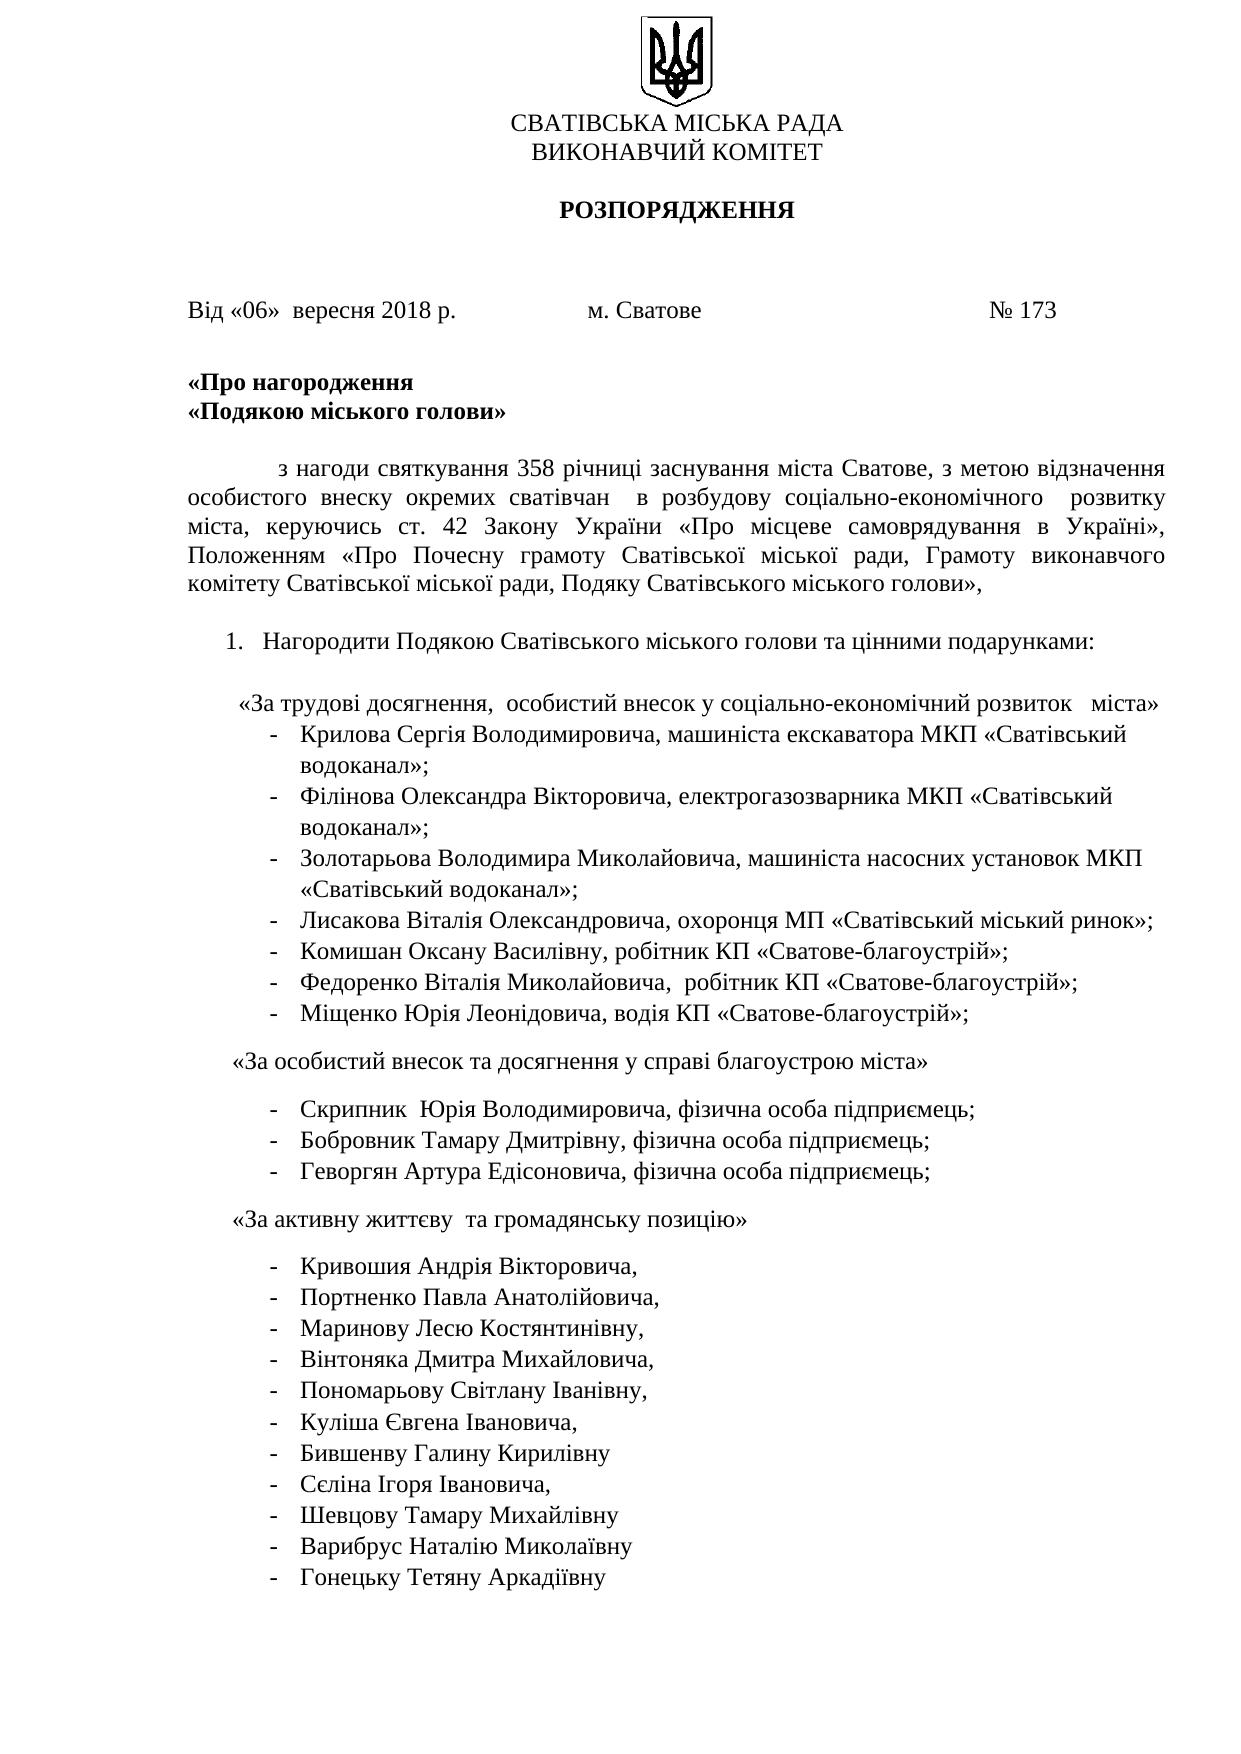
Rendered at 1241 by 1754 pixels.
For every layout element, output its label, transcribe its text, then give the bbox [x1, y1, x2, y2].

list Геворгян Артура Едісоновича, фізична особа підприємець; [269, 1156, 1167, 1185]
list Вінтоняка Дмитра Михайловича, [269, 1344, 1167, 1373]
list «За трудові досягнення, особистий внесок у соціально-економічний розвиток міста» [232, 688, 1167, 717]
text «Подякою міського голови» [187, 396, 1167, 425]
list Портненко Павла Анатолійовича, [269, 1282, 1167, 1311]
list Міщенко Юрія Леонідовича, водія КП «Сватове-благоустрій»; [269, 998, 1167, 1027]
list Лисакова Віталія Олександровича, охоронця МП «Сватівський міський ринок»; [269, 905, 1167, 934]
picture [637, 14, 717, 109]
list Скрипник Юрія Володимировича, фізична особа підприємець; [269, 1094, 1167, 1123]
list Шевцову Тамару Михайлівну [269, 1500, 1167, 1528]
list Гонецьку Тетяну Аркадіївну [269, 1562, 1167, 1591]
list Золотарьова Володимира Миколайовича, машиніста насосних установок МКП «Сватівський водоканал»; [269, 843, 1167, 903]
list Філінова Олександра Вікторовича, електрогазозварника МКП «Сватівський водоканал»; [269, 781, 1167, 841]
text РОЗПОРЯДЖЕННЯ [187, 195, 1167, 223]
list Куліша Євгена Івановича, [269, 1407, 1167, 1435]
text ВИКОНАВЧИЙ КОМІТЕТ [187, 137, 1167, 166]
list Кривошия Андрія Вікторовича, [269, 1251, 1167, 1280]
list Сєліна Ігоря Івановича, [269, 1469, 1167, 1497]
list Бившенву Галину Кирилівну [269, 1438, 1167, 1466]
list Крилова Сергія Володимировича, машиніста екскаватора МКП «Сватівський водоканал»; [269, 719, 1167, 779]
subtitle СВАТІВСЬКА МІСЬКА РАДА [187, 108, 1167, 137]
list Нагородити Подякою Сватівського міського голови та цінними подарунками: [225, 626, 1167, 655]
text Від «06» вересня 2018 р. м. Сватове № 173 [187, 295, 1167, 324]
list Пономарьову Світлану Іванівну, [269, 1376, 1167, 1404]
list Маринову Лесю Костянтинівну, [269, 1313, 1167, 1342]
text «За активну життєву та громадянську позицію» [232, 1204, 1167, 1232]
text «За особистий внесок та досягнення у справі благоустрою міста» [232, 1046, 1167, 1075]
text «Про нагородження [187, 367, 1167, 396]
list Варибрус Наталію Миколаївну [269, 1531, 1167, 1559]
list Федоренко Віталія Миколайовича, робітник КП «Сватове-благоустрій»; [269, 967, 1167, 996]
text з нагоди святкування 358 річниці заснування міста Сватове, з метою відзначення особистого внеску окремих сватівчан в розбудову соціально-економічного розвитку міста, керуючись ст. 42 Закону України «Про місцеве самоврядування в Україні», Положенням «Про Почесну грамоту Сватівської міської ради, Грамоту виконавчого комітету Сватівської міської ради, Подяку Сватівського міського голови», [187, 453, 1167, 597]
list Бобровник Тамару Дмитрівну, фізична особа підприємець; [269, 1125, 1167, 1154]
list Комишан Оксану Василівну, робітник КП «Сватове-благоустрій»; [269, 936, 1167, 965]
